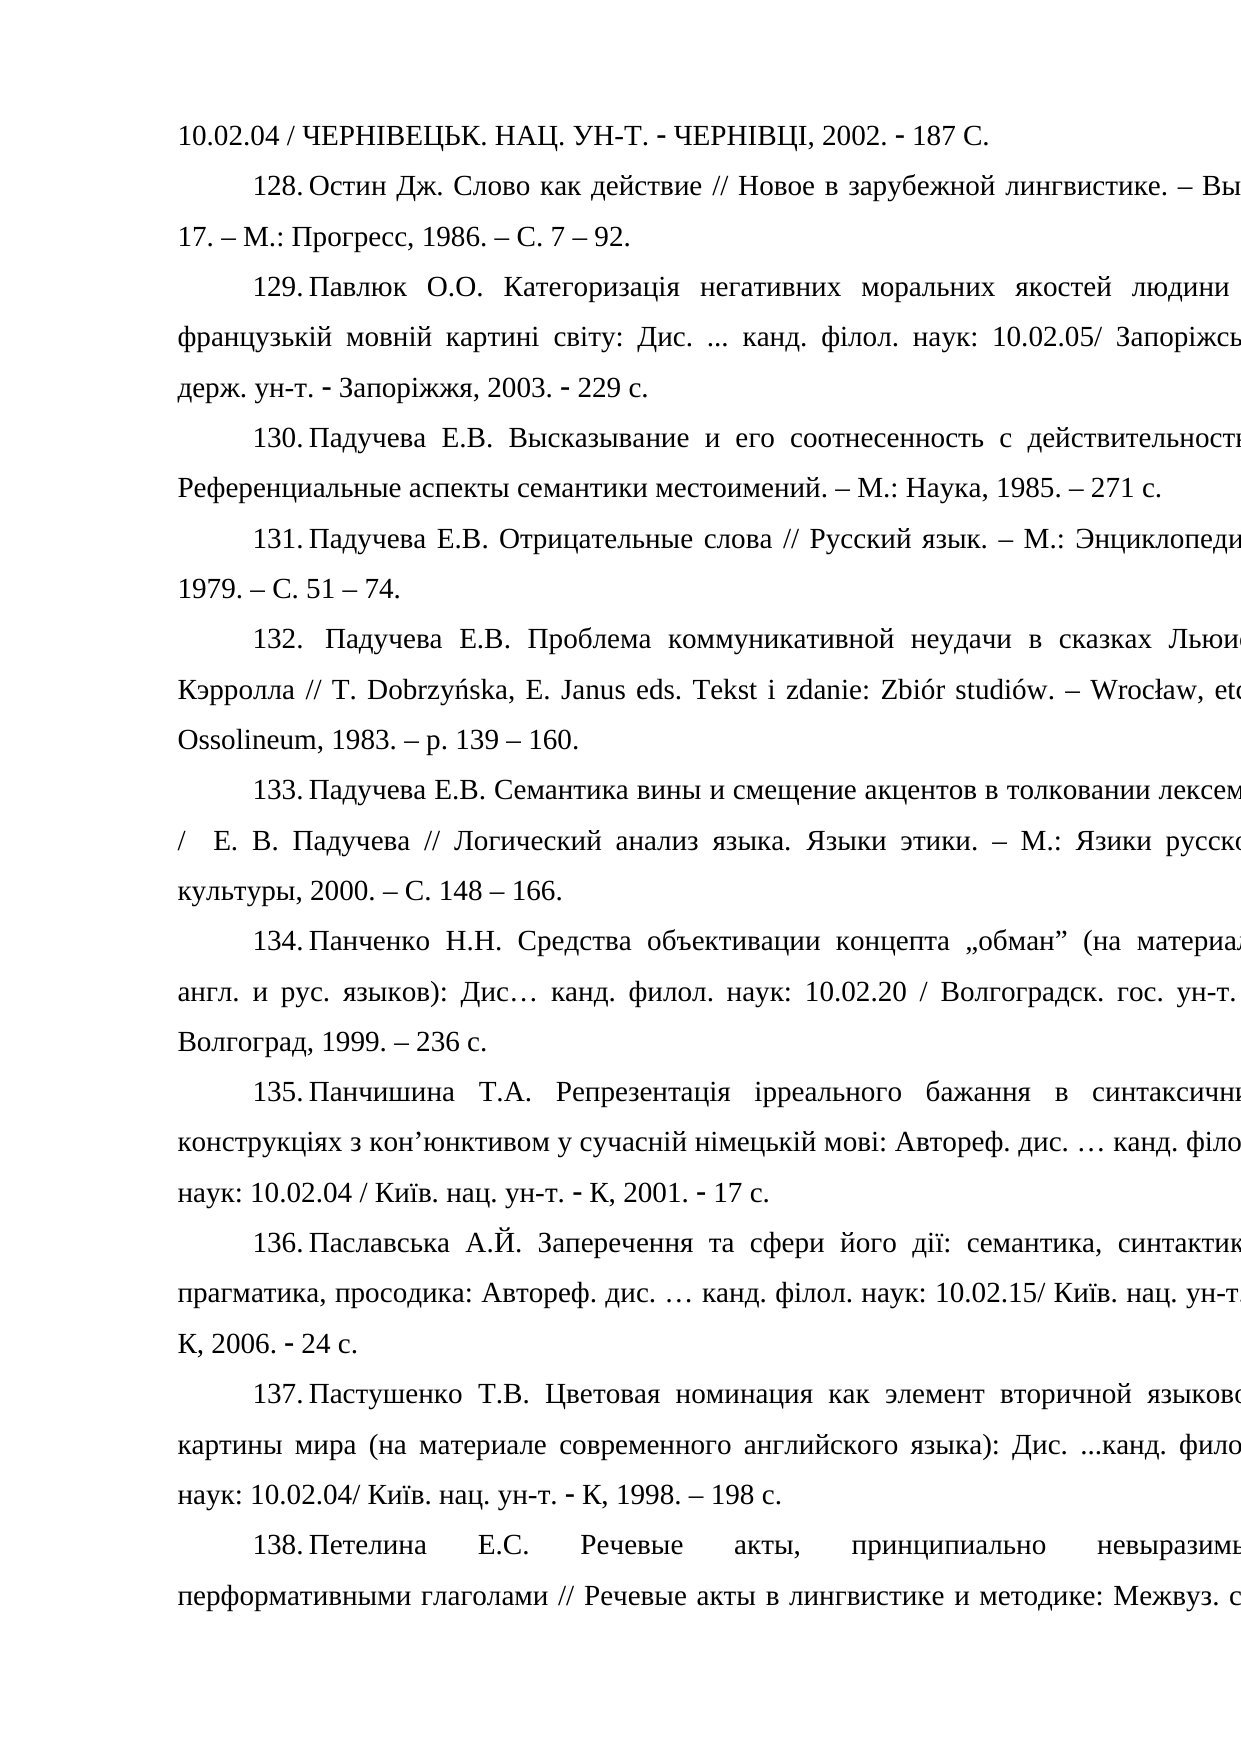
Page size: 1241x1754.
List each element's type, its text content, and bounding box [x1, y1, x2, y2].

list Падучева Е.В. Отрицательные слова // Русский язык. – М.: Энциклопедия, 1979. – С. 51 – 74. [177, 521, 1240, 605]
list Павлюк О.О. Категоризація негативних моральних якостей людини у французькій мовній картині світу: Дис. ... канд. філол. наук: 10.02.05/ Запоріжськ. держ. ун-т. Запоріжжя, 2003. 229 с. [177, 269, 1240, 403]
list Панчишина Т.А. Репрезентація ірреального бажання в синтаксичних конструкціях з кон’юнктивом у сучасній німецькій мові: Автореф. дис. … канд. філол. наук: 10.02.04 / Київ. нац. ун-т. К, 2001. 17 с. [177, 1074, 1240, 1208]
list Падучева Е.В. Семантика вины и смещение акцентов в толковании лексемы / Е. В. Падучева // Логический анализ языка. Языки этики. – М.: Язики русской культуры, 2000. – С. 148 – 166. [177, 772, 1240, 907]
list Пастушенко Т.В. Цветовая номинация как элемент вторичной языковой картины мира (на материале современного английского языка): Дис. ...канд. филол. наук: 10.02.04/ Київ. нац. ун-т. К, 1998. – 198 с. [177, 1376, 1240, 1511]
list Остин Дж. Слово как действие // Новое в зарубежной лингвистике. – Вып. 17. – М.: Прогресс, 1986. – С. 7 – 92. [177, 168, 1240, 252]
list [177, 1527, 1240, 1611]
list Паславська А.Й. Заперечення та сфери його дії: семантика, синтактика, прагматика, просодика: Автореф. дис. … канд. філол. наук: 10.02.15/ Київ. нац. ун-т. К, 2006. 24 с. [177, 1225, 1240, 1360]
list Падучева Е.В. Высказывание и его соотнесенность с действительностю: Референциальные аспекты семантики местоимений. – М.: Наука, 1985. – 271 с. [177, 420, 1240, 504]
list Панченко Н.Н. Средства объективации концепта „обман” (на материале англ. и рус. языков): Дис… канд. филол. наук: 10.02.20 / Волгоградск. гос. ун-т. – Волгоград, 1999. – 236 с. [177, 923, 1240, 1057]
list Падучева Е.В. Проблема коммуникативной неудачи в сказках Льюиса Кэрролла // T. Dobrzyńska, E. Janus eds. Tekst i zdanie: Zbiór studiów. – Wrocław, etc.: Ossolineum, 1983. – р. 139 – 160. [177, 621, 1240, 756]
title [177, 118, 1240, 152]
